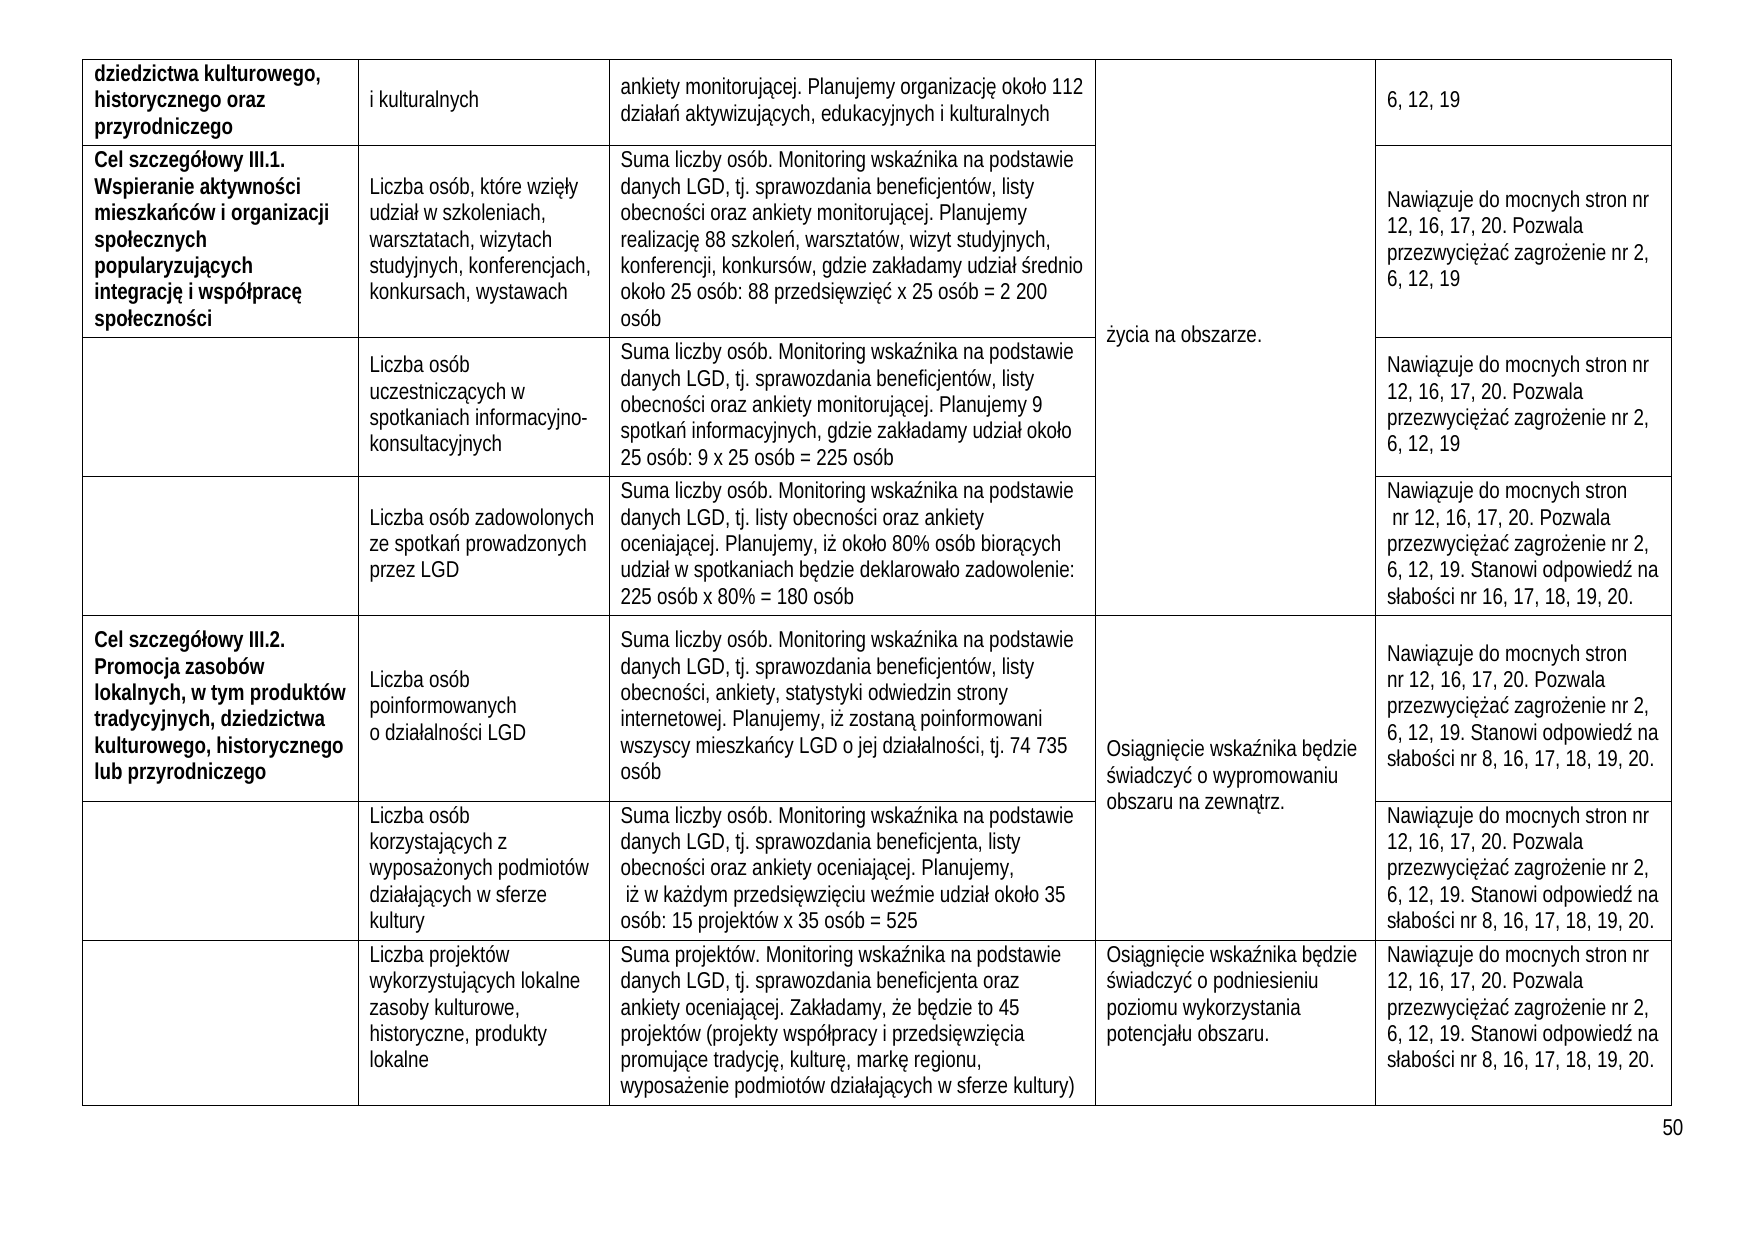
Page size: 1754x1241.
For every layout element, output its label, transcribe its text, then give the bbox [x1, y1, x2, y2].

table_cell Osiągnięcie wskaźnika będzie świadczyć o wypromowaniu obszaru na zewnątrz. [1096, 616, 1375, 940]
table_cell Liczba osób poinformowanych o działalności LGD [359, 616, 609, 801]
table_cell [610, 60, 1095, 145]
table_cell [1376, 60, 1671, 145]
table_cell Suma liczby osób. Monitoring wskaźnika na podstawie danych LGD, tj. sprawozdania beneficjentów, listy obecności oraz ankiety monitorującej. Planujemy realizację 88 szkoleń, warsztatów, wizyt studyjnych, konferencji, konkursów, gdzie zakładamy udział średnio około 25 osób: 88 przedsięwzięć x 25 osób = 2 200 osób [610, 146, 1095, 337]
table_cell Nawiązuje do mocnych stron nr 12, 16, 17, 20. Pozwala przezwyciężać zagrożenie nr 2, 6, 12, 19 [1376, 146, 1671, 337]
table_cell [1096, 60, 1375, 615]
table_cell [359, 60, 609, 145]
table_cell Suma liczby osób. Monitoring wskaźnika na podstawie danych LGD, tj. sprawozdania beneficjentów, listy obecności, ankiety, statystyki odwiedzin strony internetowej. Planujemy, iż zostaną poinformowani wszyscy mieszkańcy LGD o jej działalności, tj. 74 735 osób [610, 616, 1095, 801]
table_cell Liczba projektów wykorzystujących lokalne zasoby kulturowe, historyczne, produkty lokalne [359, 941, 609, 1105]
table_cell [83, 338, 358, 476]
table_cell Suma projektów. Monitoring wskaźnika na podstawie danych LGD, tj. sprawozdania beneficjenta oraz ankiety oceniającej. Zakładamy, że będzie to 45 projektów (projekty współpracy i przedsięwzięcia promujące tradycję, kulturę, markę regionu, wyposażenie podmiotów działających w sferze kultury) [610, 941, 1095, 1105]
table_cell [83, 477, 358, 615]
table_cell Liczba osób, które wzięły udział w szkoleniach, warsztatach, wizytach studyjnych, konferencjach, konkursach, wystawach [359, 146, 609, 337]
table_cell Suma liczby osób. Monitoring wskaźnika na podstawie danych LGD, tj. sprawozdania beneficjenta, listy obecności oraz ankiety oceniającej. Planujemy, iż w każdym przedsięwzięciu weźmie udział około 35 osób: 15 projektów x 35 osób = 525 [610, 802, 1095, 940]
table_cell Cel szczegółowy III.1. Wspieranie aktywności mieszkańców i organizacji społecznych popularyzujących integrację i współpracę społeczności [83, 146, 358, 337]
table_cell Liczba osób uczestniczących w spotkaniach informacyjno-konsultacyjnych [359, 338, 609, 476]
table_cell Liczba osób korzystających z wyposażonych podmiotów działających w sferze kultury [359, 802, 609, 940]
table_cell [83, 802, 358, 940]
table_cell Nawiązuje do mocnych stron nr 12, 16, 17, 20. Pozwala przezwyciężać zagrożenie nr 2, 6, 12, 19 [1376, 338, 1671, 476]
table_cell [83, 941, 358, 1105]
table_cell Cel szczegółowy III.2. Promocja zasobów lokalnych, w tym produktów tradycyjnych, dziedzictwa kulturowego, historycznego lub przyrodniczego [83, 616, 358, 801]
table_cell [1376, 941, 1671, 1105]
table_cell Suma liczby osób. Monitoring wskaźnika na podstawie danych LGD, tj. listy obecności oraz ankiety oceniającej. Planujemy, iż około 80% osób biorących udział w spotkaniach będzie deklarowało zadowolenie: 225 osób x 80% = 180 osób [610, 477, 1095, 615]
table_cell Liczba osób zadowolonych ze spotkań prowadzonych przez LGD [359, 477, 609, 615]
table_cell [1096, 941, 1375, 1105]
table_cell Nawiązuje do mocnych stron nr 12, 16, 17, 20. Pozwala przezwyciężać zagrożenie nr 2, 6, 12, 19. Stanowi odpowiedź na słabości nr 16, 17, 18, 19, 20. [1376, 477, 1671, 615]
table_cell Suma liczby osób. Monitoring wskaźnika na podstawie danych LGD, tj. sprawozdania beneficjentów, listy obecności oraz ankiety monitorującej. Planujemy 9 spotkań informacyjnych, gdzie zakładamy udział około 25 osób: 9 x 25 osób = 225 osób [610, 338, 1095, 476]
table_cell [83, 60, 358, 145]
